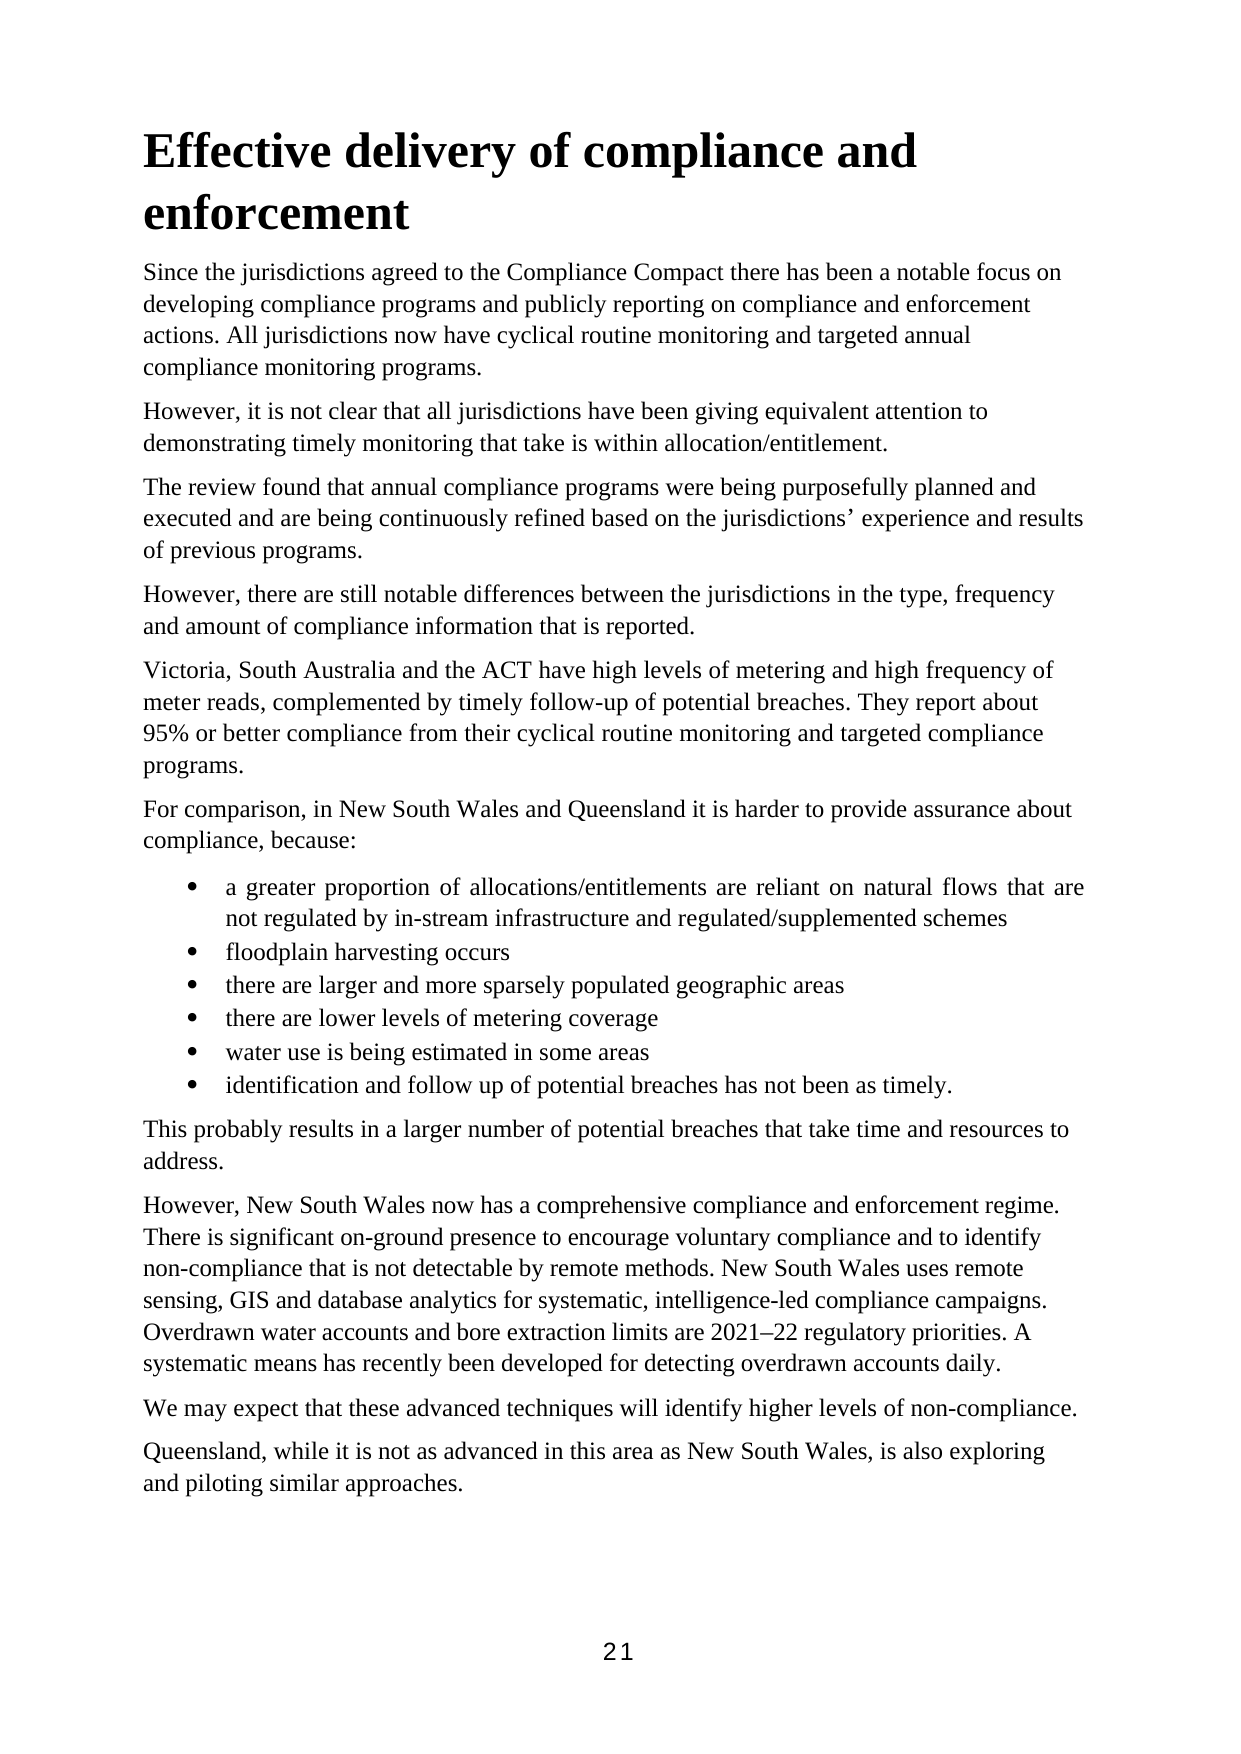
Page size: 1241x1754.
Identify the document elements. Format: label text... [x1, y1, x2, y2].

list a greater proportion of allocations/entitlements are reliant on natural flows that are not regulated by in-stream infrastructure and regulated/supplemented schemes [188, 871, 1085, 933]
text However, there are still notable differences between the jurisdictions in the type, frequency and amount of compliance information that is reported. [143, 578, 1063, 641]
text However, New South Wales now has a comprehensive compliance and enforcement regime. There is significant on-ground presence to encourage voluntary compliance and to identify non-compliance that is not detectable by remote methods. New South Wales uses remote sensing, GIS and database analytics for systematic, intelligence-led compliance campaigns. Overdrawn water accounts and bore extraction limits are 2021–22 regulatory priorities. A systematic means has recently been developed for detecting overdrawn accounts daily. [143, 1188, 1070, 1378]
text The review found that annual compliance programs were being purposefully planned and executed and are being continuously refined based on the jurisdictions’ experience and results of previous programs. [143, 470, 1085, 565]
text 21 [143, 1638, 1093, 1666]
text We may expect that these advanced techniques will identify higher levels of non-compliance. [143, 1394, 1093, 1422]
list there are larger and more sparsely populated geographic areas [188, 969, 1093, 1000]
text Victoria, South Australia and the ACT have high levels of metering and high frequency of meter reads, complemented by timely follow-up of potential breaches. They report about 95% or better compliance from their cyclical routine monitoring and targeted compliance programs. [143, 653, 1085, 780]
list there are lower levels of metering coverage [188, 1002, 1093, 1033]
text Effective delivery of compliance and enforcement [143, 119, 928, 242]
text For comparison, in New South Wales and Queensland it is harder to provide assurance about compliance, because: [143, 792, 1078, 855]
text Since the jurisdictions agreed to the Compliance Compact there has been a notable focus on developing compliance programs and publicly reporting on compliance and enforcement actions. All jurisdictions now have cyclical routine monitoring and targeted annual compliance monitoring programs. [143, 255, 1070, 382]
text Queensland, while it is not as advanced in this area as New South Wales, is also exploring and piloting similar approaches. [143, 1435, 1055, 1498]
list floodplain harvesting occurs [188, 935, 1093, 967]
list identification and follow up of potential breaches has not been as timely. [188, 1069, 1093, 1100]
text However, it is not clear that all jurisdictions have been giving equivalent attention to demonstrating timely monitoring that take is within allocation/entitlement. [143, 394, 995, 458]
text This probably results in a larger number of potential breaches that take time and resources to address. [143, 1113, 1078, 1176]
list water use is being estimated in some areas [188, 1035, 1093, 1067]
